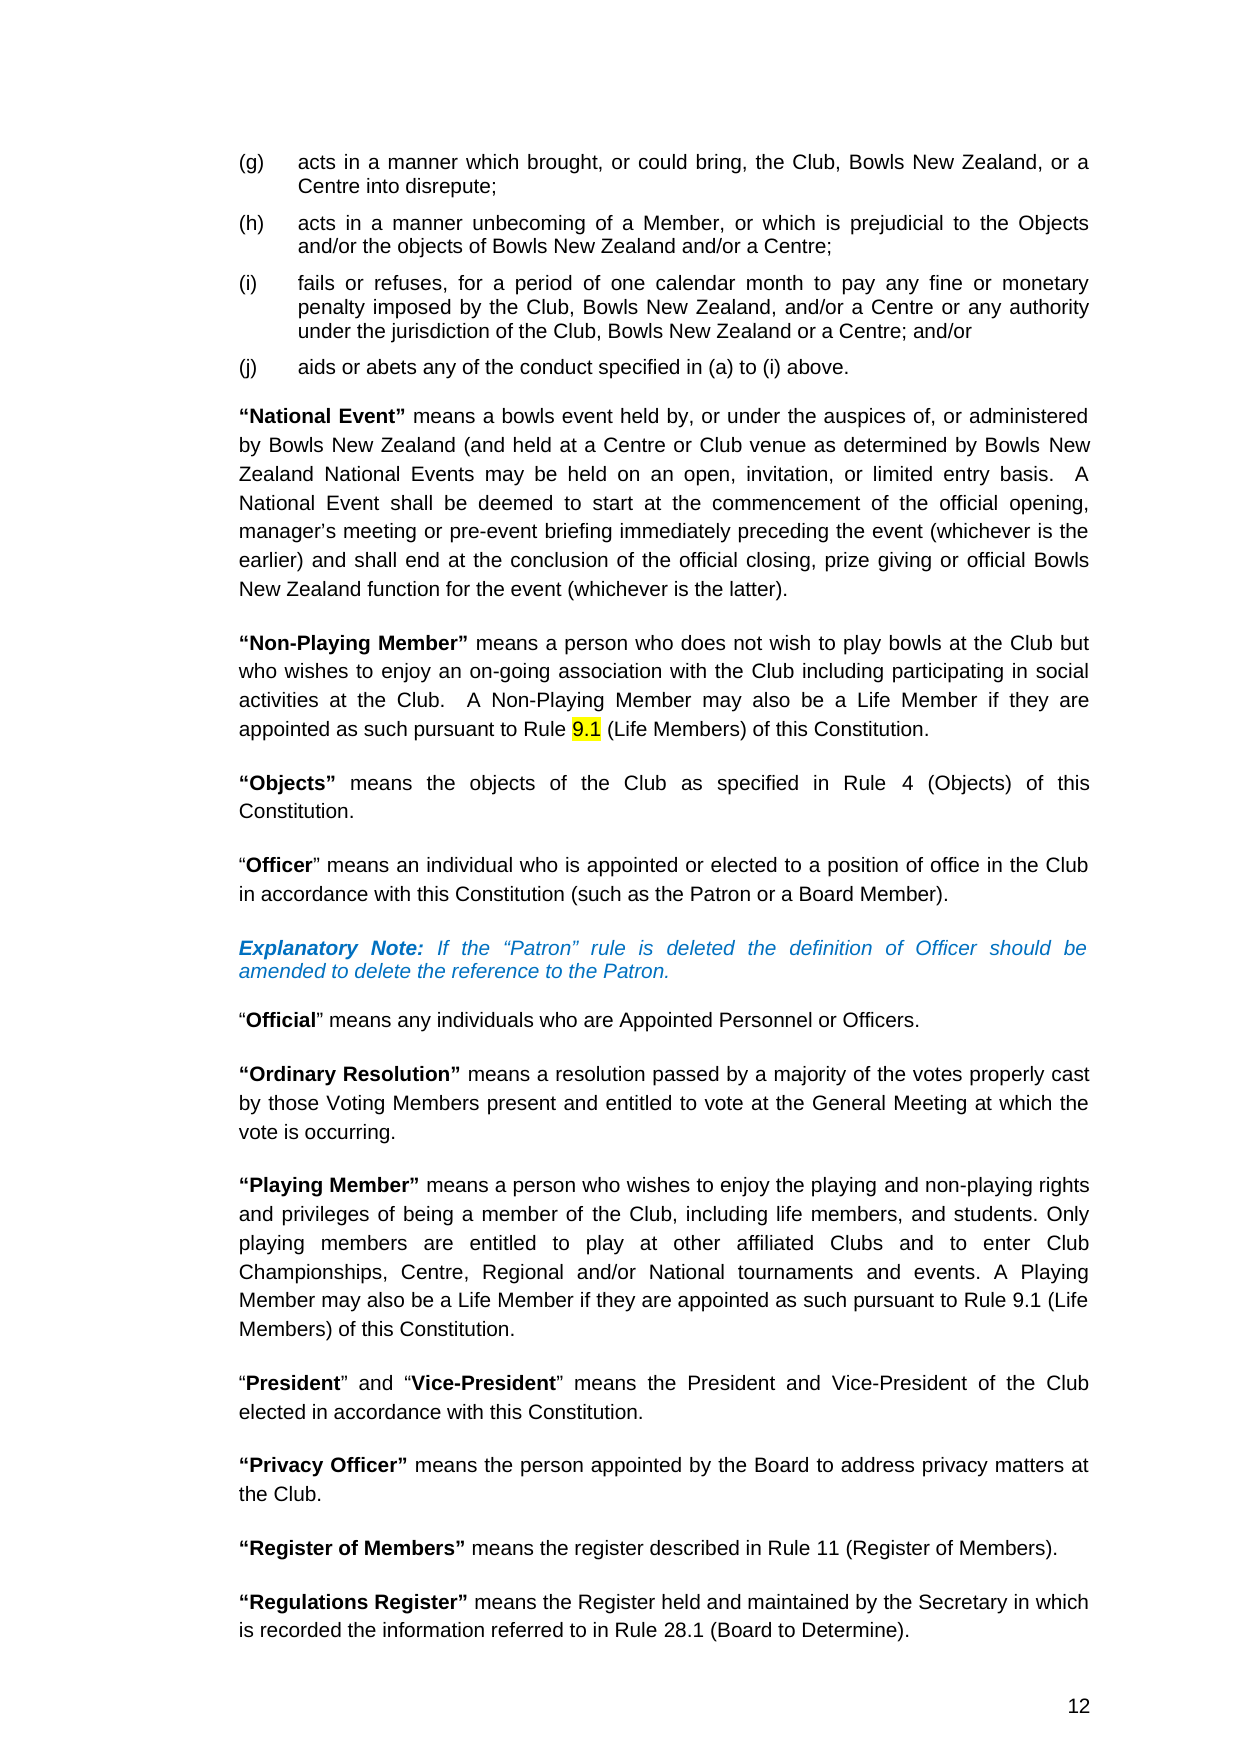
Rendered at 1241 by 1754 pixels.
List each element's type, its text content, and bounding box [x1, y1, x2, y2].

list aids or abets any of the conduct specified in (a) to (i) above. [239, 355, 1090, 379]
text “Non-Playing Member” means a person who does not wish to play bowls at the Club but who wishes to enjoy an on-going association with the Club including participating in social activities at the Club. A Non-Playing Member may also be a Life Member if they are appointed as such pursuant to Rule 9.1 (Life Members) of this Constitution. [239, 630, 1090, 741]
text “Playing Member” means a person who wishes to enjoy the playing and non-playing rights and privileges of being a member of the Club, including life members, and students. Only playing members are entitled to play at other affiliated Clubs and to enter Club Championships, Centre, Regional and/or National tournaments and events. A Playing Member may also be a Life Member if they are appointed as such pursuant to Rule 9.1 (Life Members) of this Constitution. [239, 1173, 1090, 1341]
text “Official” means any individuals who are Appointed Personnel or Officers. [239, 1008, 1090, 1032]
text “Register of Members” means the register described in Rule 11 (Register of Members). [239, 1536, 1090, 1560]
text “President” and “Vice-President” means the President and Vice-President of the Club elected in accordance with this Constitution. [239, 1371, 1090, 1423]
text “Privacy Officer” means the person appointed by the Board to address privacy matters at the Club. [239, 1453, 1090, 1506]
list acts in a manner unbecoming of a Member, or which is prejudicial to the Objects and/or the objects of Bowls New Zealand and/or a Centre; [239, 210, 1090, 258]
text “Ordinary Resolution” means a resolution passed by a majority of the votes properly cast by those Voting Members present and entitled to vote at the General Meeting at which the vote is occurring. [239, 1062, 1090, 1143]
text Explanatory Note: If the “Patron” rule is deleted the definition of Officer should be amended to delete the reference to the Patron. [239, 935, 1090, 983]
list acts in a manner which brought, or could bring, the Club, Bowls New Zealand, or a Centre into disrepute; [239, 150, 1090, 198]
text “National Event” means a bowls event held by, or under the auspices of, or administered by Bowls New Zealand (and held at a Centre or Club venue as determined by Bowls New Zealand National Events may be held on an open, invitation, or limited entry basis. A National Event shall be deemed to start at the commencement of the official opening, manager’s meeting or pre-event briefing immediately preceding the event (whichever is the earlier) and shall end at the conclusion of the official closing, prize giving or official Bowls New Zealand function for the event (whichever is the latter). [239, 404, 1090, 601]
text “Officer” means an individual who is appointed or elected to a position of office in the Club in accordance with this Constitution (such as the Patron or a Board Member). [239, 853, 1090, 906]
text “Objects” means the objects of the Club as specified in Rule 4 (Objects) of this Constitution. [239, 770, 1090, 823]
text “Regulations Register” means the Register held and maintained by the Secretary in which is recorded the information referred to in Rule 28.1 (Board to Determine). [239, 1589, 1090, 1642]
list fails or refuses, for a period of one calendar month to pay any fine or monetary penalty imposed by the Club, Bowls New Zealand, and/or a Centre or any authority under the jurisdiction of the Club, Bowls New Zealand or a Centre; and/or [239, 271, 1090, 343]
